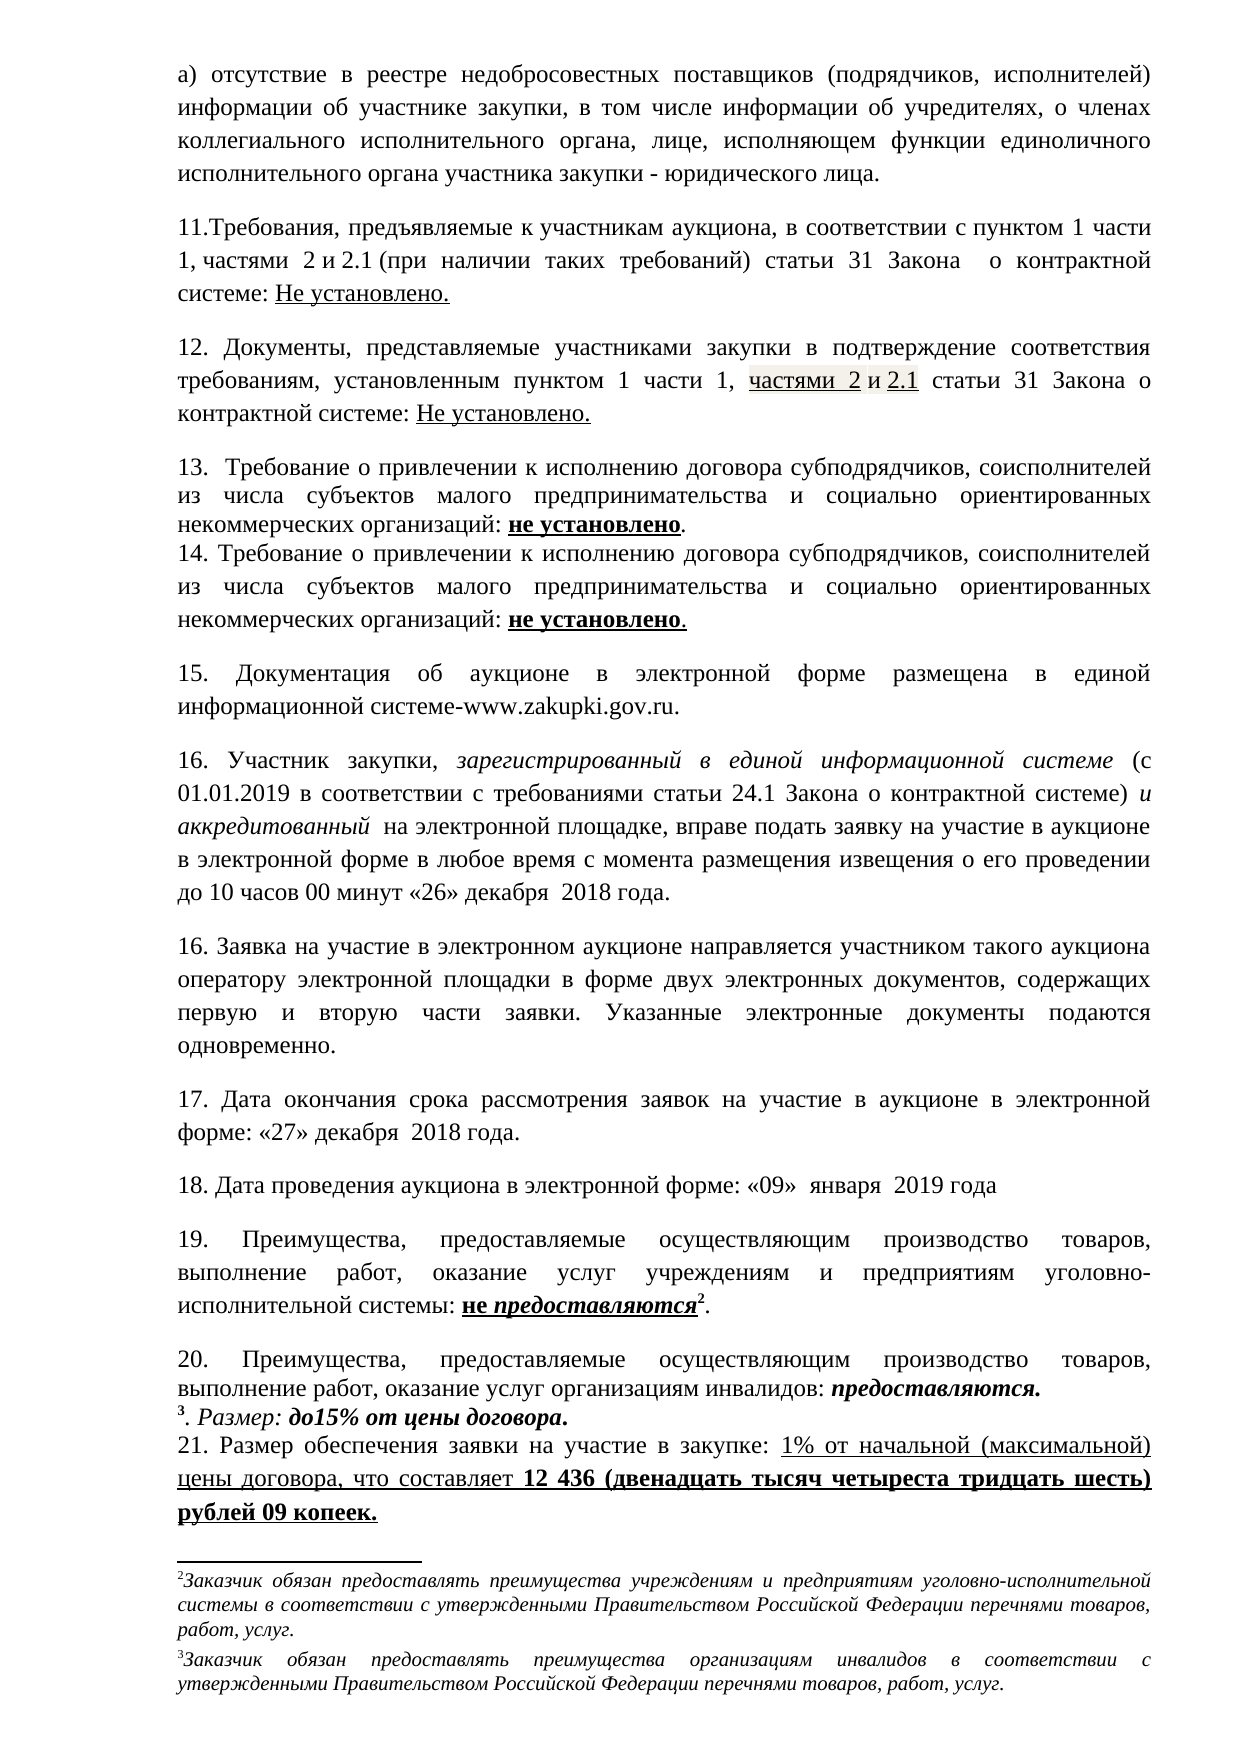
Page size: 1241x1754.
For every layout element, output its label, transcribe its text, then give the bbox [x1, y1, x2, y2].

text 16. Заявка на участие в электронном аукционе направляется участником такого аукциона оператору электронной площадки в форме двух электронных документов, содержащих первую и вторую части заявки. Указанные электронные документы подаются одновременно. [177, 931, 1152, 1058]
text а) отсутствие в реестре недобросовестных поставщиков (подрядчиков, исполнителей) информации об участнике закупки, в том числе информации об учредителях, о членах коллегиального исполнительного органа, лице, исполняющем функции единоличного исполнительного органа участника закупки - юридического лица. [177, 59, 1152, 187]
text 16. Участник закупки, зарегистрированный в единой информационной системе (с 01.01.2019 в соответствии с требованиями статьи 24.1 Закона о контрактной системе) и аккредитованный на электронной площадке, вправе подать заявку на участие в аукционе в электронной форме в любое время с момента размещения извещения о его проведении до 10 часов 00 минут «26» декабря 2018 года. [177, 745, 1152, 906]
text 21. Размер обеспечения заявки на участие в закупке: 1% от начальной (максимальной) цены договора, что составляет 12 436 (двенадцать тысяч четыреста тридцать шесть) рублей 09 копеек. [177, 1490, 1152, 1525]
text 20. Преимущества, предоставляемые осуществляющим производство товаров, выполнение работ, оказание услуг организациям инвалидов: предоставляются. [177, 1344, 1152, 1402]
text 19. Преимущества, предоставляемые осуществляющим производство товаров, выполнение работ, оказание услуг учреждениям и предприятиям уголовно-исполнительной системы: не предоставляются. [177, 1224, 1152, 1319]
text 15. Документация об аукционе в электронной форме размещена в единой информационной системе-www.zakupki.gov.ru. [177, 658, 1152, 720]
text 21. Размер обеспечения заявки на участие в закупке: 1% от начальной (максимальной) цены договора, что составляет 12 436 (двенадцать тысяч четыреста тридцать шесть) рублей 09 копеек. [177, 1431, 1152, 1488]
text 17. Дата окончания срока рассмотрения заявок на участие в аукционе в электронной форме: «27» декабря 2018 года. [177, 1084, 1152, 1145]
text 14. Требование о привлечении к исполнению договора субподрядчиков, соисполнителей из числа субъектов малого предпринимательства и социально ориентированных некоммерческих организаций: не установлено. [177, 538, 1152, 633]
text 12. Документы, представляемые участниками закупки в подтверждение соответствия требованиям, установленным пунктом 1 части 1, частями 2 и 2.1 статьи 31 Закона о контрактной системе: Не установлено. [177, 332, 1152, 427]
text . Размер: до15% от цены договора. [177, 1402, 1152, 1431]
text 11.Требования, предъявляемые к участникам аукциона, в соответствии с пунктом 1 части 1, частями 2 и 2.1 (при наличии таких требований) статьи 31 Закона о контрактной системе: Не установлено. [177, 212, 1152, 307]
text 18. Дата проведения аукциона в электронной форме: «09» января 2019 года [177, 1171, 1152, 1199]
text 13. Требование о привлечении к исполнению договора субподрядчиков, соисполнителей из числа субъектов малого предпринимательства и социально ориентированных некоммерческих организаций: не установлено. [177, 452, 1152, 538]
